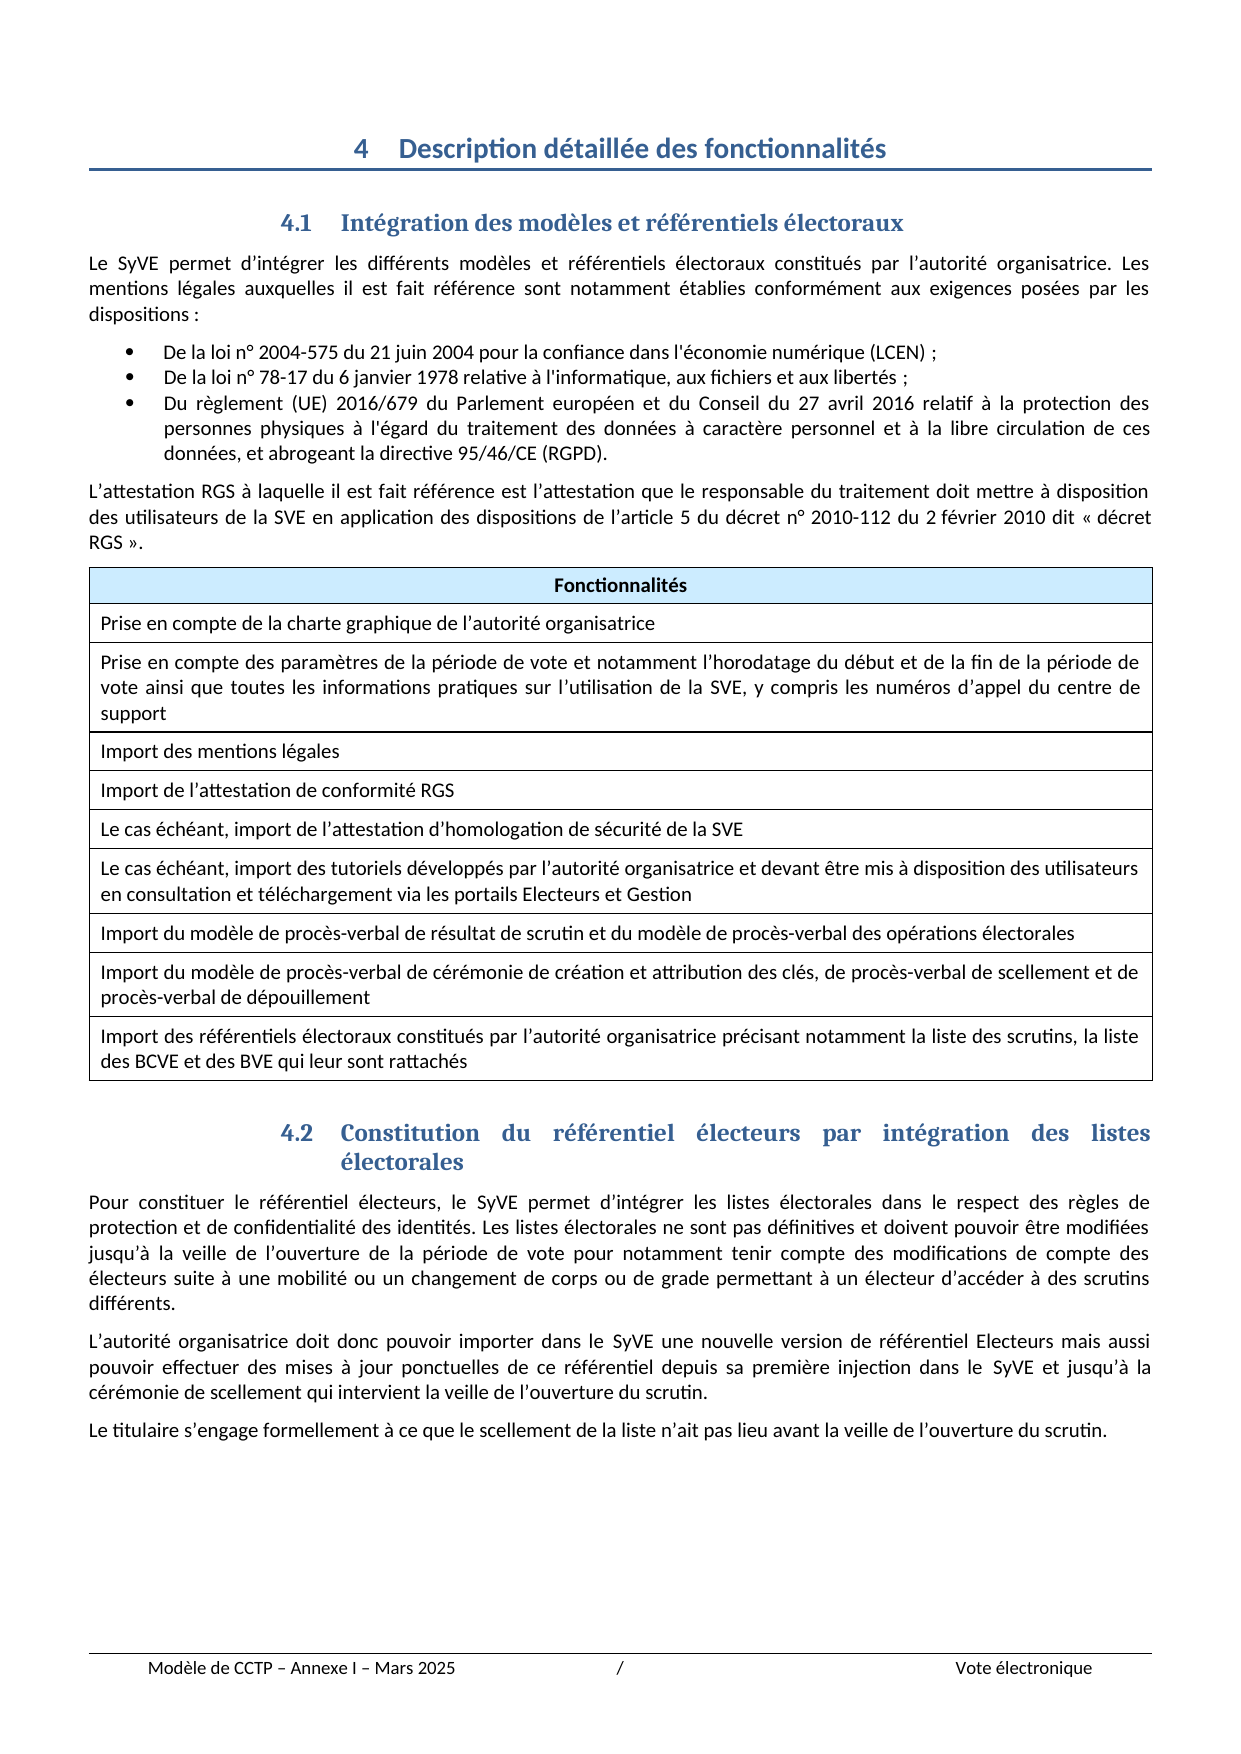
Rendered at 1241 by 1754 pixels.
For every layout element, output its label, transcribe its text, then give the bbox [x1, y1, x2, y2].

subtitle Description détaillée des fonctionnalités [89, 131, 1152, 168]
text Le SyVE permet d’intégrer les différents modèles et référentiels électoraux constitués par l’autorité organisatrice. Les mentions légales auxquelles il est fait référence sont notamment établies conformément aux exigences posées par les dispositions : [89, 250, 1152, 326]
subtitle Intégration des modèles et référentiels électoraux [281, 209, 1152, 238]
subtitle Constitution du référentiel électeurs par intégration des listes électorales [281, 1119, 1152, 1176]
table_cell Prise en compte de la charte graphique de l’autorité organisatrice [90, 604, 1152, 642]
text Pour constituer le référentiel électeurs, le SyVE permet d’intégrer les listes électorales dans le respect des règles de protection et de confidentialité des identités. Les listes électorales ne sont pas définitives et doivent pouvoir être modifiées jusqu’à la veille de l’ouverture de la période de vote pour notamment tenir compte des modifications de compte des électeurs suite à une mobilité ou un changement de corps ou de grade permettant à un électeur d’accéder à des scrutins différents. [89, 1189, 1152, 1316]
text L’attestation RGS à laquelle il est fait référence est l’attestation que le responsable du traitement doit mettre à disposition des utilisateurs de la SVE en application des dispositions de l’article 5 du décret n° 2010-112 du 2 février 2010 dit « décret RGS ». [89, 478, 1152, 555]
table_cell Le cas échéant, import des tutoriels développés par l’autorité organisatrice et devant être mis à disposition des utilisateurs en consultation et téléchargement via les portails Electeurs et Gestion [90, 849, 1152, 913]
list De la loi n° 78-17 du 6 janvier 1978 relative à l'informatique, aux fichiers et aux libertés ; [126, 364, 1152, 390]
table_cell Import du modèle de procès-verbal de résultat de scrutin et du modèle de procès-verbal des opérations électorales [90, 914, 1152, 952]
table_header Fonctionnalités [90, 568, 1152, 603]
list Du règlement (UE) 2016/679 du Parlement européen et du Conseil du 27 avril 2016 relatif à la protection des personnes physiques à l'égard du traitement des données à caractère personnel et à la libre circulation de ces données, et abrogeant la directive 95/46/CE (RGPD). [126, 390, 1152, 466]
table_cell Le cas échéant, import de l’attestation d’homologation de sécurité de la SVE [90, 810, 1152, 848]
table_cell Import de l’attestation de conformité RGS [90, 771, 1152, 809]
table_cell Import des référentiels électoraux constitués par l’autorité organisatrice précisant notamment la liste des scrutins, la liste des BCVE et des BVE qui leur sont rattachés [90, 1017, 1152, 1080]
table_cell Prise en compte des paramètres de la période de vote et notamment l’horodatage du début et de la fin de la période de vote ainsi que toutes les informations pratiques sur l’utilisation de la SVE, y compris les numéros d’appel du centre de support [90, 643, 1152, 731]
text L’autorité organisatrice doit donc pouvoir importer dans le SyVE une nouvelle version de référentiel Electeurs mais aussi pouvoir effectuer des mises à jour ponctuelles de ce référentiel depuis sa première injection dans le SyVE et jusqu’à la cérémonie de scellement qui intervient la veille de l’ouverture du scrutin. [89, 1328, 1152, 1405]
text Le titulaire s’engage formellement à ce que le scellement de la liste n’ait pas lieu avant la veille de l’ouverture du scrutin. [89, 1417, 1152, 1443]
list De la loi n° 2004-575 du 21 juin 2004 pour la confiance dans l'économie numérique (LCEN) ; [126, 339, 1152, 364]
table_cell Import des mentions légales [90, 733, 1152, 770]
table_cell Import du modèle de procès-verbal de cérémonie de création et attribution des clés, de procès-verbal de scellement et de procès-verbal de dépouillement [90, 953, 1152, 1016]
